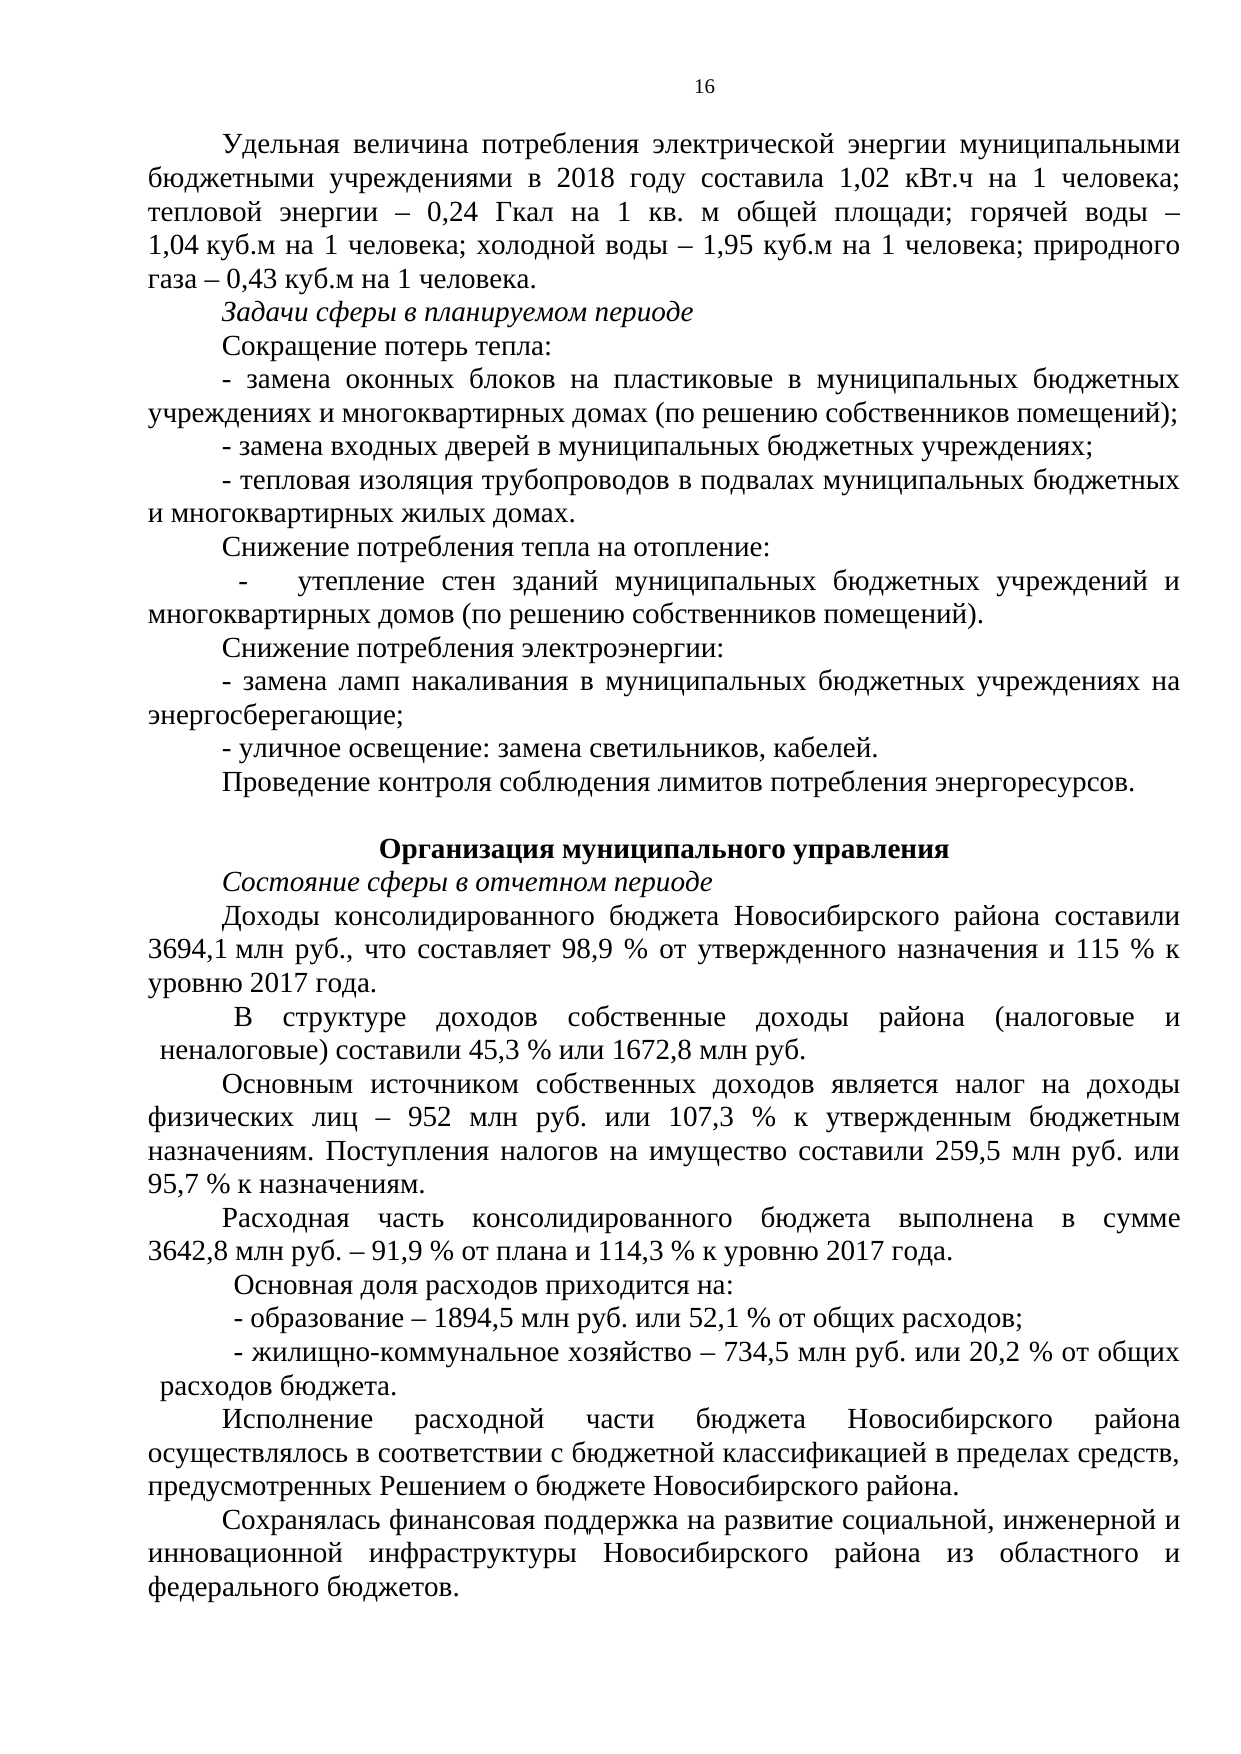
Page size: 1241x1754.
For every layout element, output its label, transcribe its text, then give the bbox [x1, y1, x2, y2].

text Организация муниципального управления [148, 831, 1181, 864]
text Основным источником собственных доходов является налог на доходы физических лиц – 952 млн руб. или 107,3 % к утвержденным бюджетным назначениям. Поступления налогов на имущество составили 259,5 млн руб. или 95,7 % к назначениям. [148, 1066, 1181, 1200]
text Исполнение расходной части бюджета Новосибирского района осуществлялось в соответствии с бюджетной классификацией в пределах средств, предусмотренных Решением о бюджете Новосибирского района. [148, 1401, 1181, 1502]
text Удельная величина потребления электрической энергии муниципальными бюджетными учреждениями в 2018 году составила 1,02 кВт.ч на 1 человека; тепловой энергии – 0,24 Гкал на 1 кв. м общей площади; горячей воды – 1,04 куб.м на 1 человека; холодной воды – 1,95 куб.м на 1 человека; природного газа – 0,43 куб.м на 1 человека. [148, 127, 1181, 294]
text Расходная часть консолидированного бюджета выполнена в сумме 3642,8 млн руб. – 91,9 % от плана и 114,3 % к уровню 2017 года. [148, 1200, 1181, 1267]
text Сокращение потерь тепла: [148, 328, 1181, 361]
text В структуре доходов собственные доходы района (налоговые и неналоговые) составили 45,3 % или 1672,8 млн руб. [159, 999, 1181, 1066]
text Основная доля расходов приходится на: [159, 1267, 1181, 1301]
text Состояние сферы в отчетном периоде [148, 864, 1181, 898]
text - замена оконных блоков на пластиковые в муниципальных бюджетных учреждениях и многоквартирных домах (по решению собственников помещений); [148, 361, 1181, 428]
text - замена входных дверей в муниципальных бюджетных учреждениях; [148, 428, 1181, 462]
text - замена ламп накаливания в муниципальных бюджетных учреждениях на энергосберегающие; [148, 663, 1181, 730]
text Сохранялась финансовая поддержка на развитие социальной, инженерной и инновационной инфраструктуры Новосибирского района из областного и федерального бюджетов. [148, 1502, 1181, 1602]
text - уличное освещение: замена светильников, кабелей. [148, 730, 1181, 764]
text - утепление стен зданий муниципальных бюджетных учреждений и многоквартирных домов (по решению собственников помещений). [148, 563, 1181, 630]
text Доходы консолидированного бюджета Новосибирского района составили 3694,1 млн руб., что составляет 98,9 % от утвержденного назначения и 115 % к уровню 2017 года. [148, 898, 1181, 999]
text Задачи сферы в планируемом периоде [148, 294, 1181, 328]
text - образование – 1894,5 млн руб. или 52,1 % от общих расходов; [159, 1301, 1181, 1334]
text Снижение потребления электроэнергии: [148, 630, 1181, 663]
text - жилищно-коммунальное хозяйство – 734,5 млн руб. или 20,2 % от общих расходов бюджета. [159, 1334, 1181, 1401]
text - тепловая изоляция трубопроводов в подвалах муниципальных бюджетных и многоквартирных жилых домах. [148, 462, 1181, 529]
text Проведение контроля соблюдения лимитов потребления энергоресурсов. [148, 764, 1181, 797]
text Снижение потребления тепла на отопление: [148, 529, 1181, 563]
